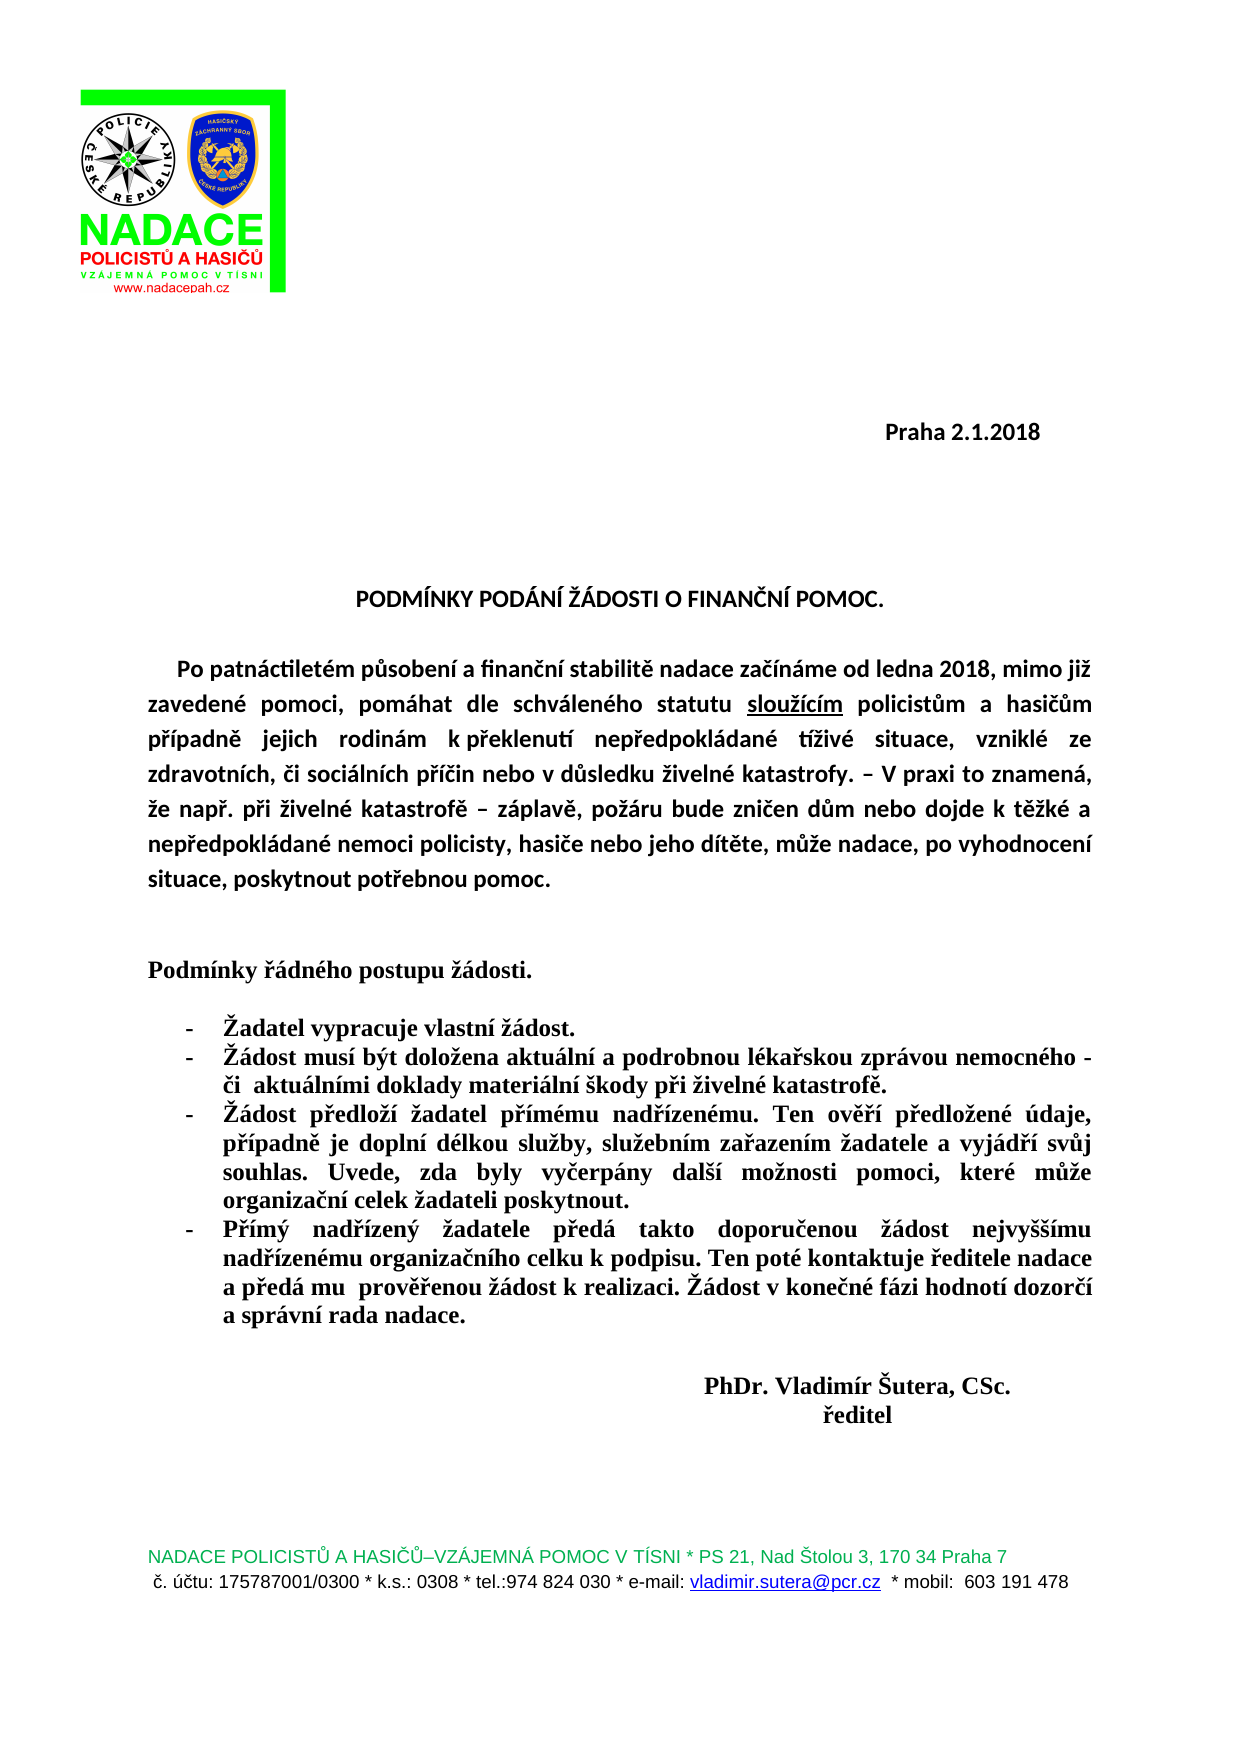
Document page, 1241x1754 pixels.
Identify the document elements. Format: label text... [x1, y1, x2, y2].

list Žadatel vypracuje vlastní žádost. [185, 1013, 1093, 1042]
text PODMÍNKY PODÁNÍ ŽÁDOSTI O FINANČNÍ POMOC. [148, 583, 1093, 613]
text Po patnáctiletém působení a finanční stabilitě nadace začínáme od ledna 2018, mimo již zavedené pomoci, pomáhat dle schváleného statutu sloužícím policistům a hasičům případně jejich rodinám k překlenutí nepředpokládané tíživé situace, vzniklé ze zdravotních, či sociálních příčin nebo v důsledku živelné katastrofy. – V praxi to znamená, že např. při živelné katastrofě – záplavě, požáru bude zničen dům nebo dojde k těžké a nepředpokládané nemoci policisty, hasiče nebo jeho dítěte, může nadace, po vyhodnocení situace, poskytnout potřebnou pomoc. [148, 653, 1093, 893]
text č. účtu: 175787001/0300 * k.s.: 0308 * tel.:974 824 030 * e-mail: vladimir.sutera@pcr.cz * mobil: 603 191 478 [148, 1571, 1104, 1592]
text PhDr. Vladimír Šutera, CSc. [148, 1371, 1093, 1400]
text NADACE POLICISTŮ A HASIČŮ–VZÁJEMNÁ POMOC V TÍSNI * PS 21, Nad Štolou 3, 170 34 Praha 7 [148, 1546, 1093, 1568]
text Praha 2.1.2018 [885, 384, 1093, 447]
list Žádost předloží žadatel přímému nadřízenému. Ten ověří předložené údaje, případně je doplní délkou služby, služebním zařazením žadatele a vyjádří svůj souhlas. Uvede, zda byly vyčerpány další možnosti pomoci, které může organizační celek žadateli poskytnout. [185, 1099, 1093, 1214]
text Podmínky řádného postupu žádosti. [148, 955, 1093, 984]
list Přímý nadřízený žadatele předá takto doporučenou žádost nejvyššímu nadřízenému organizačního celku k podpisu. Ten poté kontaktuje ředitele nadace a předá mu prověřenou žádost k realizaci. Žádost v konečné fázi hodnotí dozorčí a správní rada nadace. [185, 1214, 1093, 1329]
text ředitel [148, 1400, 1093, 1429]
picture [79, 88, 286, 292]
list Žádost musí být doložena aktuální a podrobnou lékařskou zprávou nemocného - či aktuálními doklady materiální škody při živelné katastrofě. [185, 1042, 1093, 1099]
